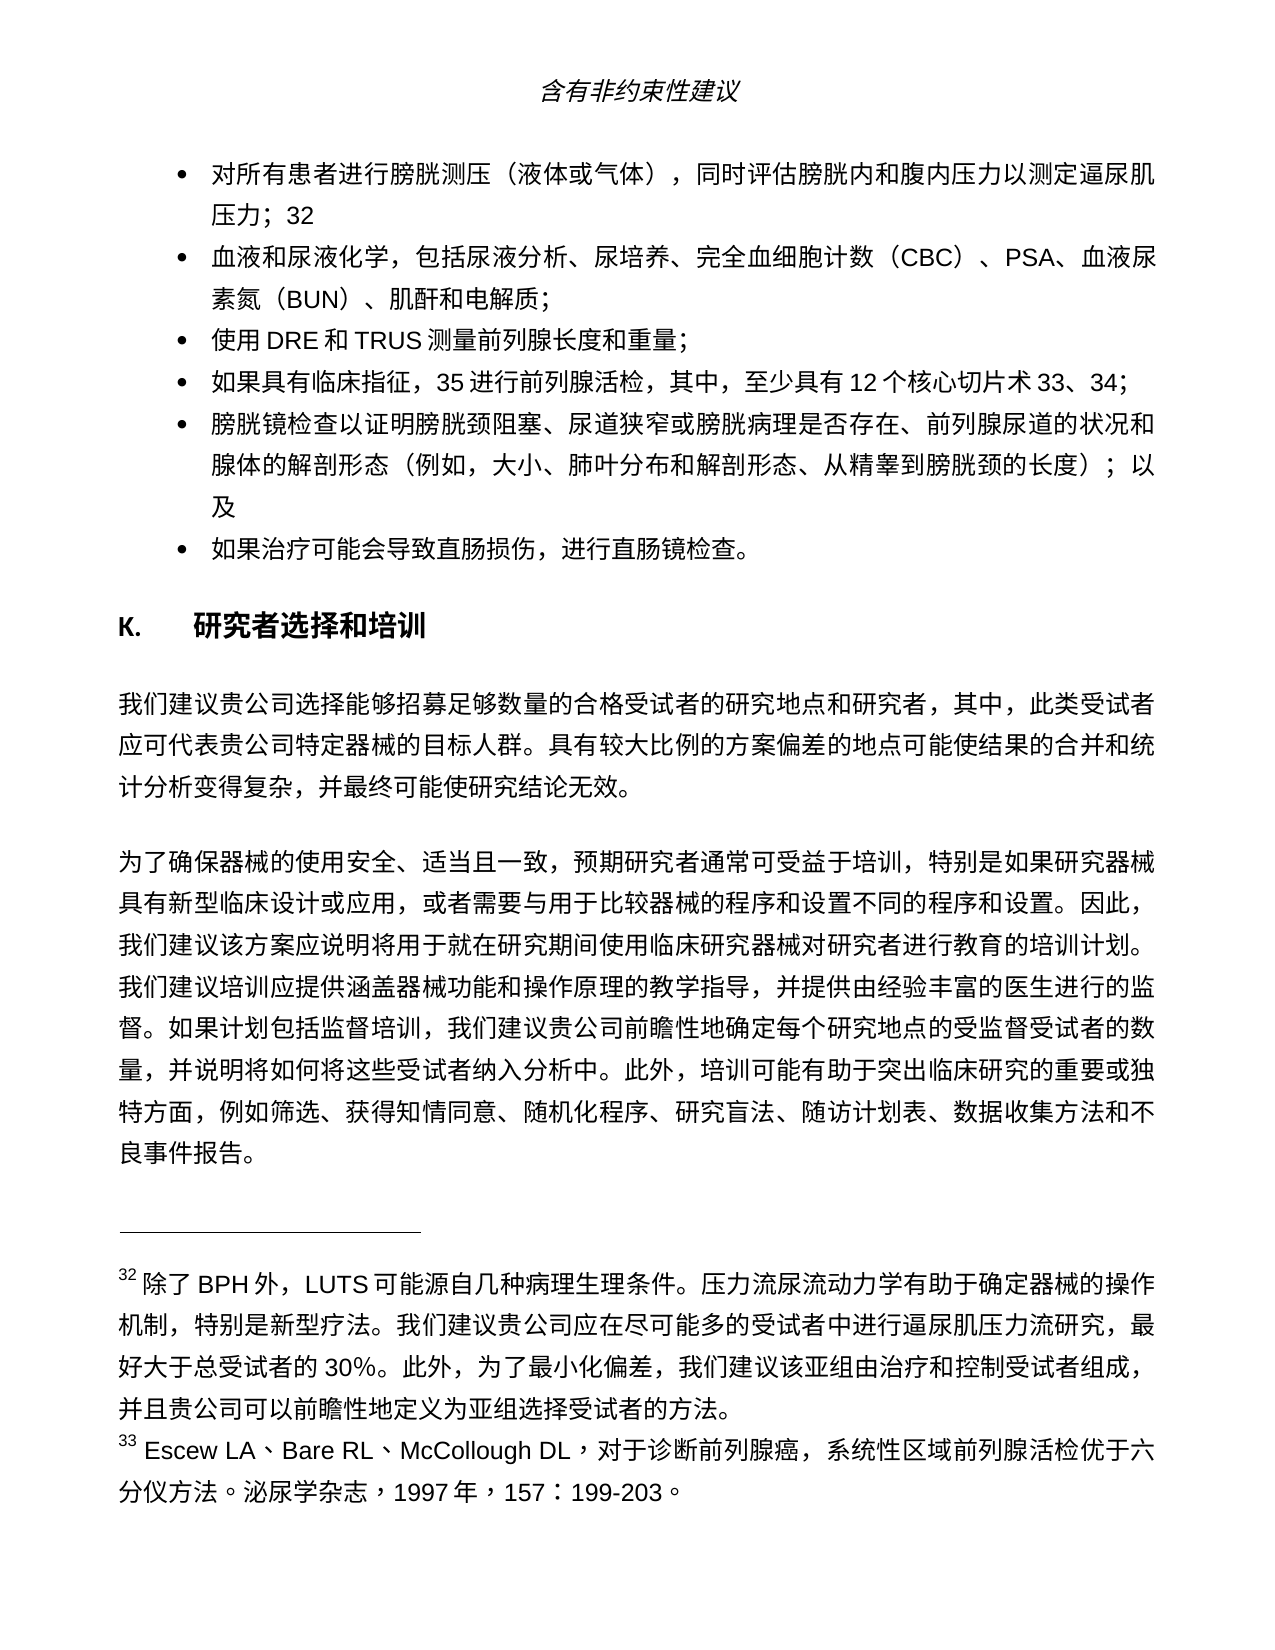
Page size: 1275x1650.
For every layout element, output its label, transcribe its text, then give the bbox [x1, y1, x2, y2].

list 如果具有临床指征，35进行前列腺活检，其中，至少具有12个核心切片术33、34； [178, 362, 1157, 399]
text 32 除了BPH外，LUTS可能源自几种病理生理条件。压力流尿流动力学有助于确定器械的操作机制，特别是新型疗法。我们建议贵公司应在尽可能多的受试者中进行逼尿肌压力流研究，最好大于总受试者的30％。此外，为了最小化偏差，我们建议该亚组由治疗和控制受试者组成，并且贵公司可以前瞻性地定义为亚组选择受试者的方法。 [118, 1264, 1157, 1425]
list 血液和尿液化学，包括尿液分析、尿培养、完全血细胞计数（CBC）、PSA、血液尿素氮（BUN）、肌酐和电解质； [178, 237, 1157, 315]
list 使用DRE和TRUS测量前列腺长度和重量； [178, 321, 1157, 357]
list 对所有患者进行膀胱测压（液体或气体），同时评估膀胱内和腹内压力以测定逼尿肌压力；32 [178, 154, 1157, 232]
text 为了确保器械的使用安全、适当且一致，预期研究者通常可受益于培训，特别是如果研究器械具有新型临床设计或应用，或者需要与用于比较器械的程序和设置不同的程序和设置。因此，我们建议该方案应说明将用于就在研究期间使用临床研究器械对研究者进行教育的培训计划。我们建议培训应提供涵盖器械功能和操作原理的教学指导，并提供由经验丰富的医生进行的监督。如果计划包括监督培训，我们建议贵公司前瞻性地确定每个研究地点的受监督受试者的数量，并说明将如何将这些受试者纳入分析中。此外，培训可能有助于突出临床研究的重要或独特方面，例如筛选、获得知情同意、随机化程序、研究盲法、随访计划表、数据收集方法和不良事件报告。 [118, 842, 1157, 1170]
subtitle 研究者选择和培训 [118, 602, 1157, 645]
text 我们建议贵公司选择能够招募足够数量的合格受试者的研究地点和研究者，其中，此类受试者应可代表贵公司特定器械的目标人群。具有较大比例的方案偏差的地点可能使结果的合并和统计分析变得复杂，并最终可能使研究结论无效。 [118, 684, 1157, 804]
list 如果治疗可能会导致直肠损伤，进行直肠镜检查。 [178, 529, 1157, 565]
list 膀胱镜检查以证明膀胱颈阻塞、尿道狭窄或膀胱病理是否存在、前列腺尿道的状况和腺体的解剖形态（例如，大小、肺叶分布和解剖形态、从精睾到膀胱颈的长度）；以及 [178, 404, 1157, 524]
text 33 Escew LA、Bare RL、McCollough DL，对于诊断前列腺癌，系统性区域前列腺活检优于六分仪方法。泌尿学杂志，1997年，157：199-203。 [118, 1431, 1157, 1509]
